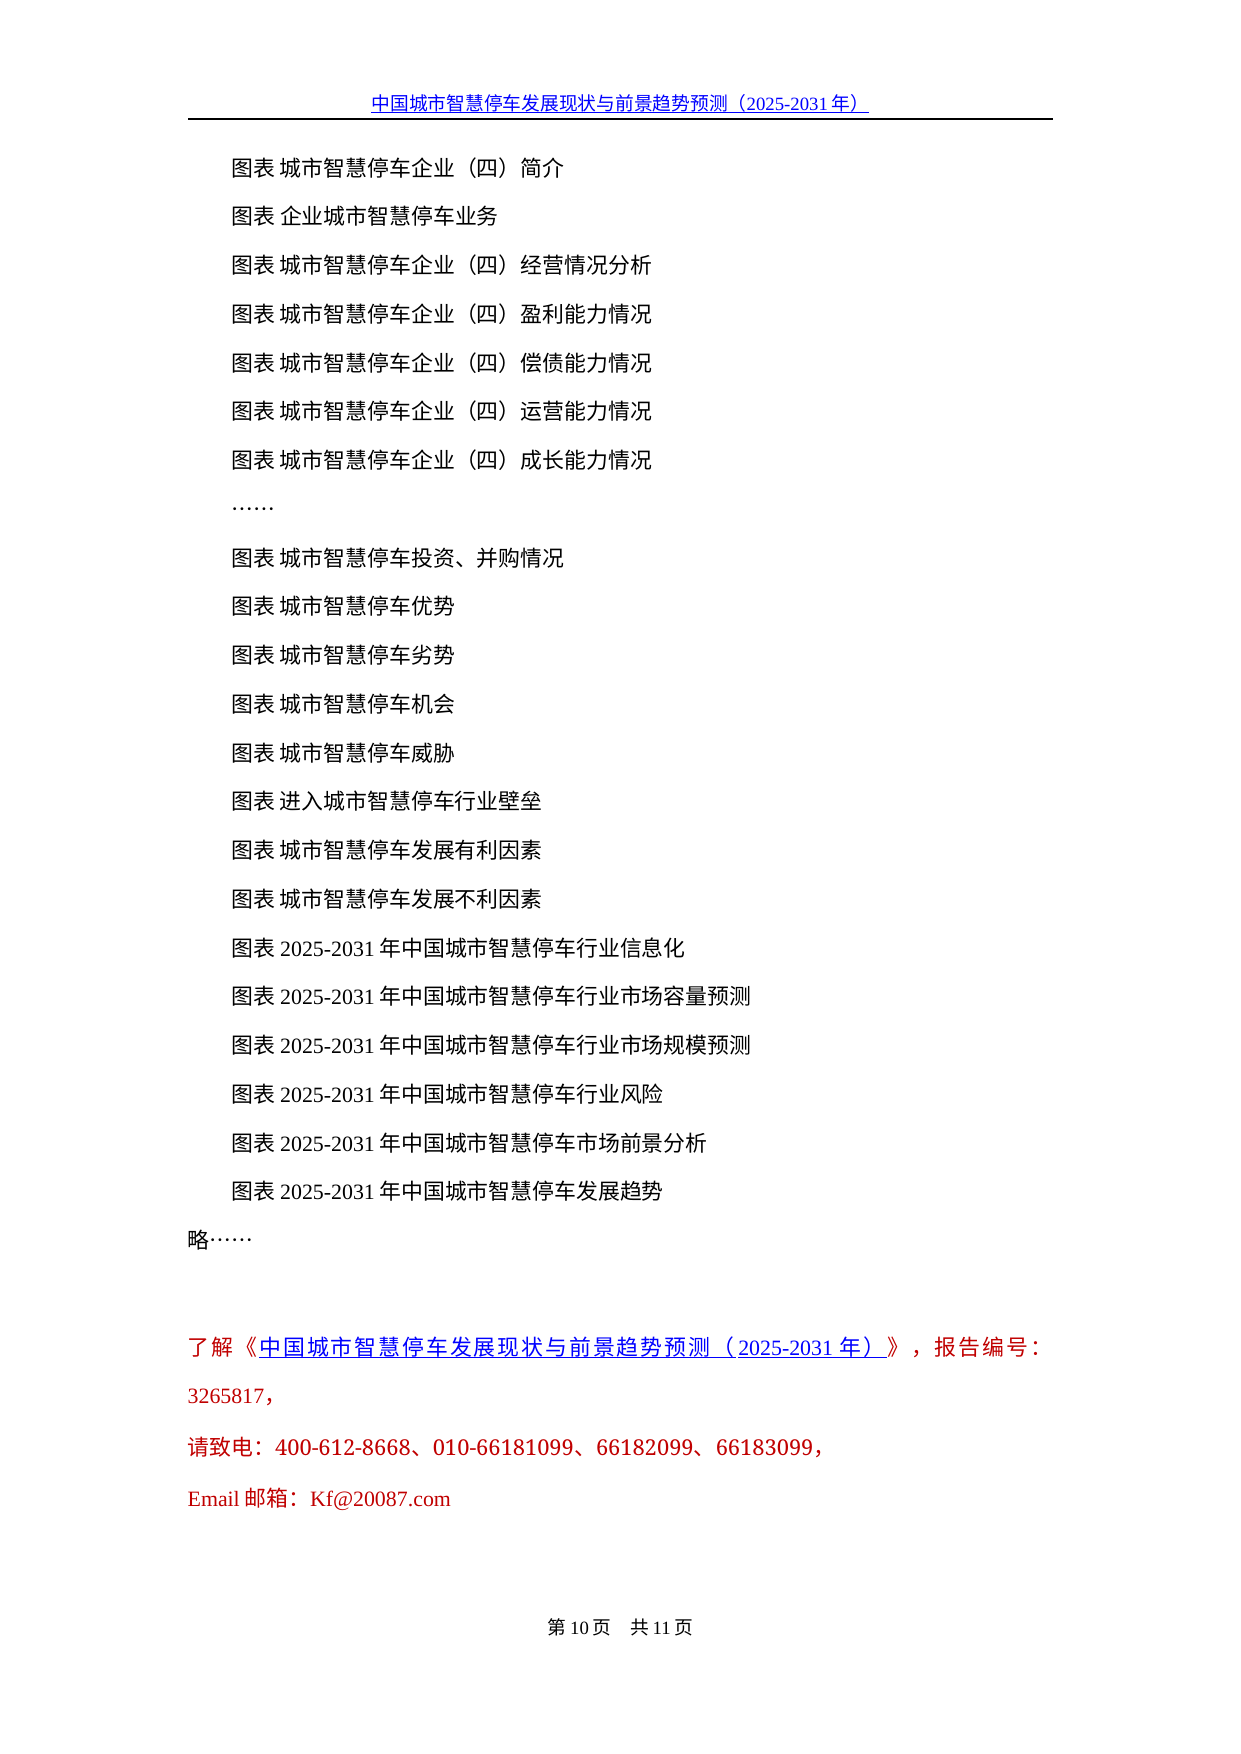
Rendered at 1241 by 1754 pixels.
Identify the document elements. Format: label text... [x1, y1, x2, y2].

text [187, 150, 1053, 1255]
text 请致电：400-612-8668、010-66181099、66182099、66183099， [187, 1429, 1053, 1462]
text 了解《中国城市智慧停车发展现状与前景趋势预测（2025-2031年）》，报告编号：3265817， [187, 1329, 1053, 1410]
text Email邮箱：Kf@20087.com [187, 1481, 1053, 1513]
